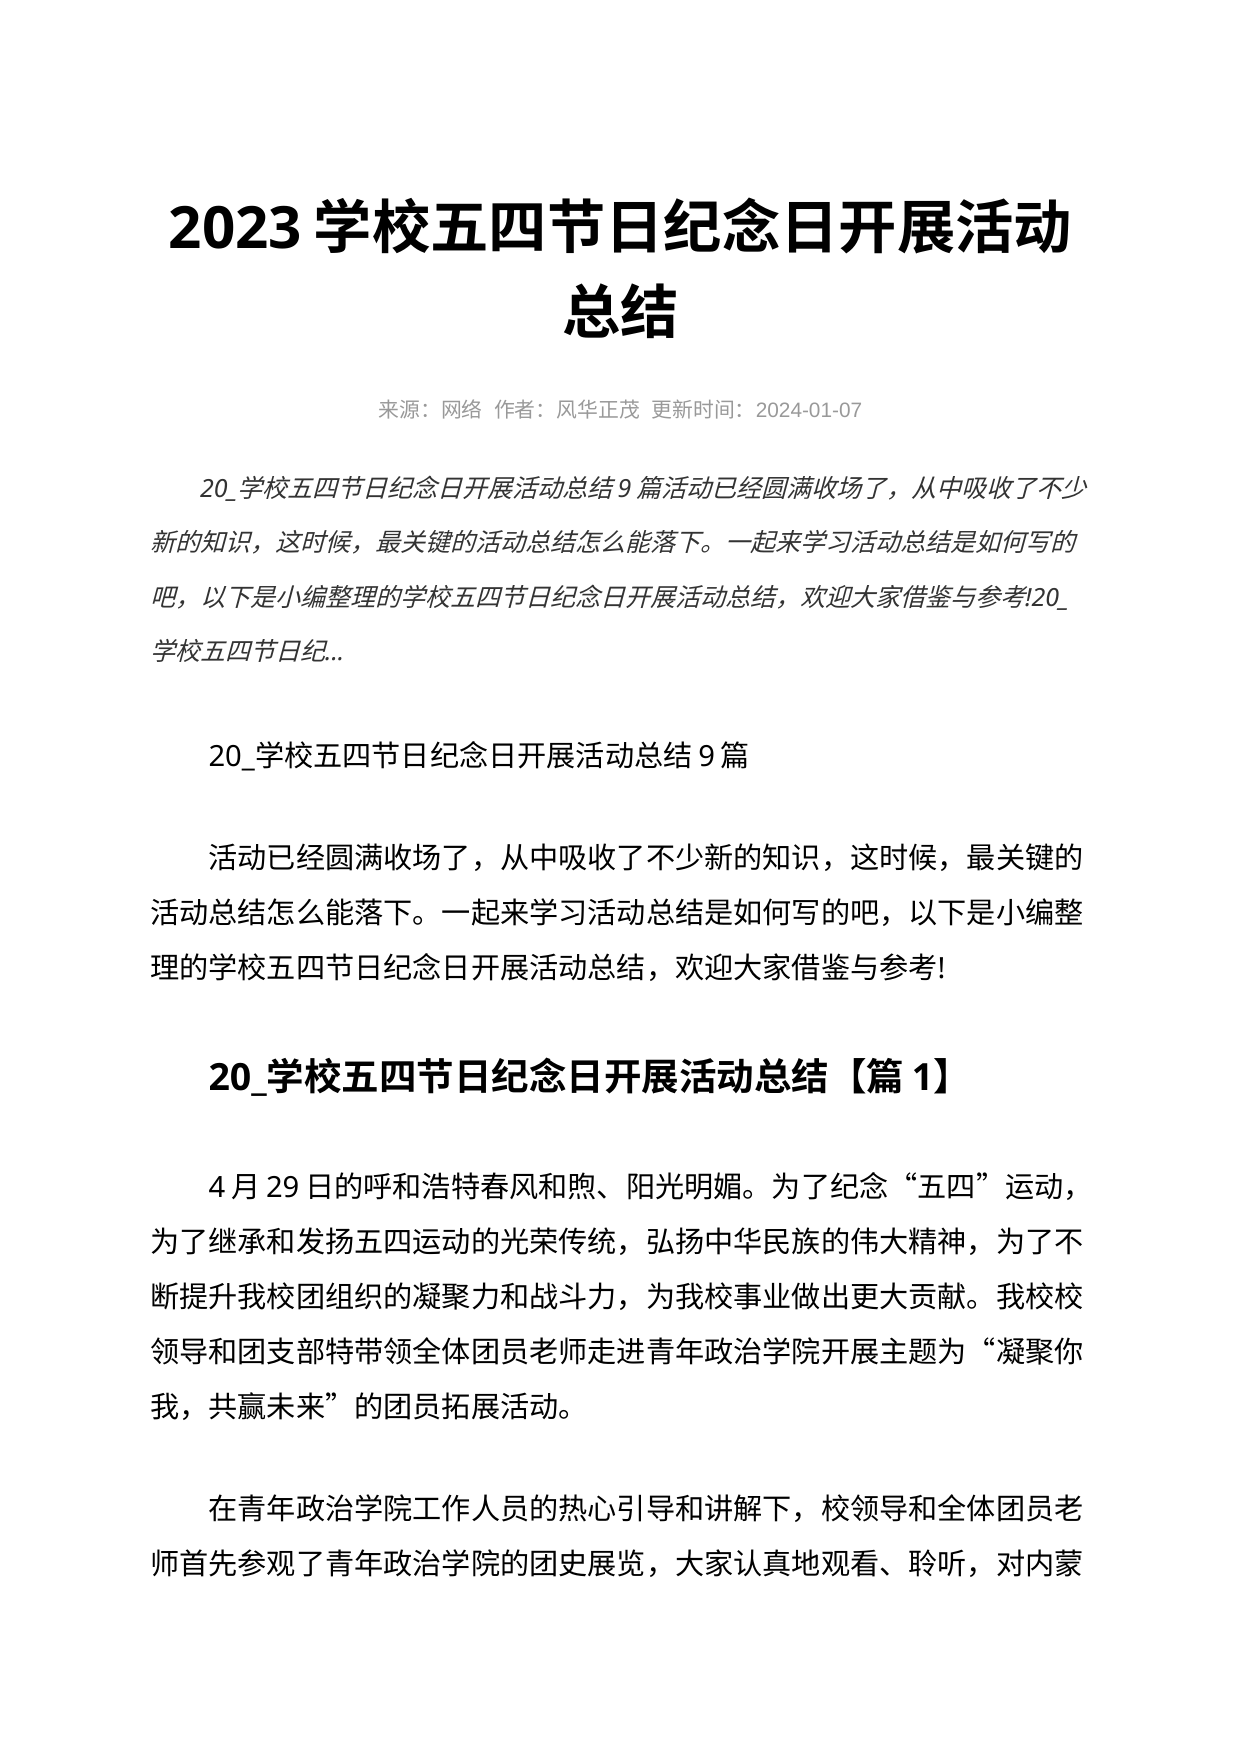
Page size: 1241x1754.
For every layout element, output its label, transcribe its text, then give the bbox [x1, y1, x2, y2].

text 20_学校五四节日纪念日开展活动总结9篇活动已经圆满收场了，从中吸收了不少新的知识，这时候，最关键的活动总结怎么能落下。一起来学习活动总结是如何写的吧，以下是小编整理的学校五四节日纪念日开展活动总结，欢迎大家借鉴与参考!20_学校五四节日纪... [150, 468, 1090, 668]
text 20_学校五四节日纪念日开展活动总结【篇1】 [150, 1046, 1090, 1101]
text 4月29日的呼和浩特春风和煦、阳光明媚。为了纪念“五四”运动，为了继承和发扬五四运动的光荣传统，弘扬中华民族的伟大精神，为了不断提升我校团组织的凝聚力和战斗力，为我校事业做出更大贡献。我校校领导和团支部特带领全体团员老师走进青年政治学院开展主题为“凝聚你我，共赢未来”的团员拓展活动。 [150, 1164, 1090, 1426]
subtitle 2023学校五四节日纪念日开展活动总结 [150, 181, 1090, 351]
text 活动已经圆满收场了，从中吸收了不少新的知识，这时候，最关键的活动总结怎么能落下。一起来学习活动总结是如何写的吧，以下是小编整理的学校五四节日纪念日开展活动总结，欢迎大家借鉴与参考! [150, 834, 1090, 987]
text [150, 1485, 1090, 1583]
text 来源：网络 作者：风华正茂 更新时间：2024-01-07 [150, 397, 1090, 421]
text 20_学校五四节日纪念日开展活动总结9篇 [150, 733, 1090, 775]
